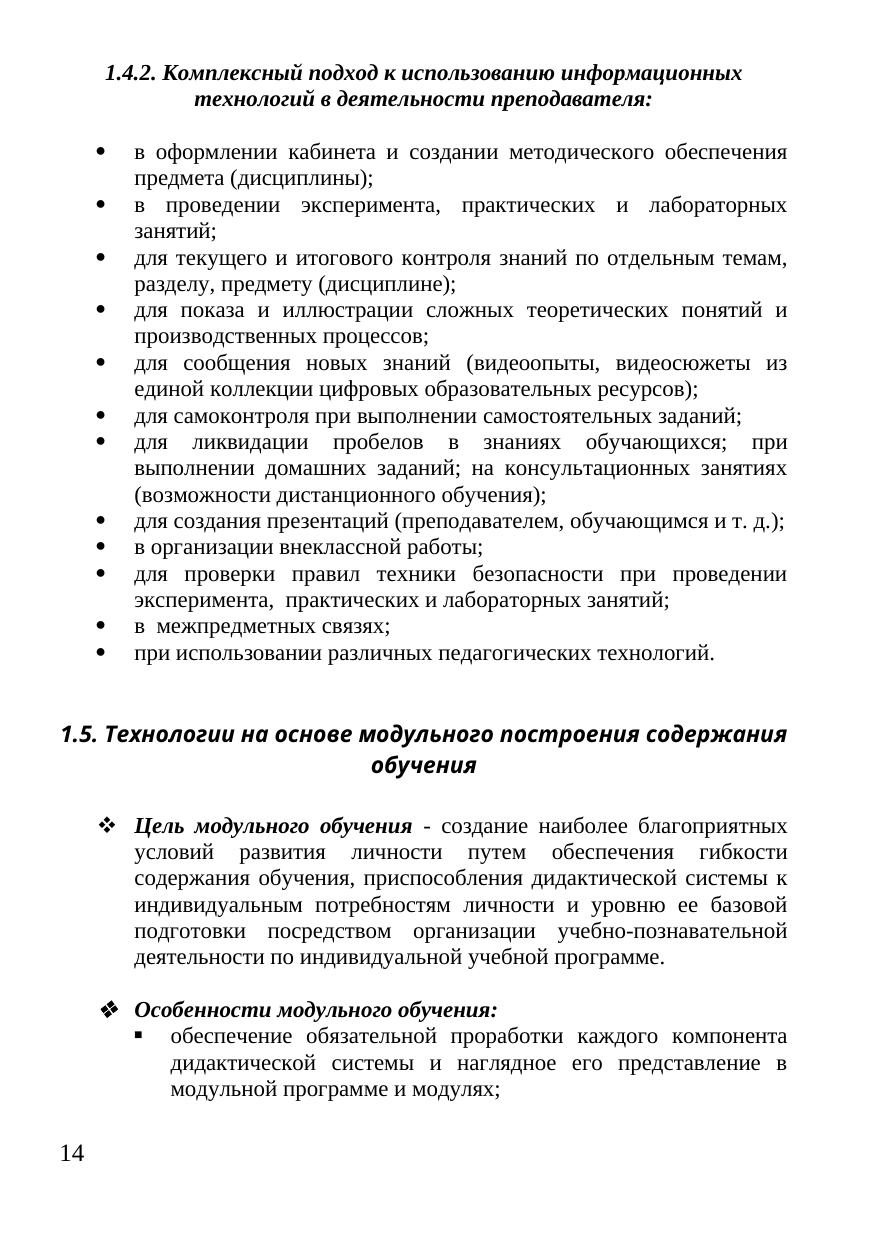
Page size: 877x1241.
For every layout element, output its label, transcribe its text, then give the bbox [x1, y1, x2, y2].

list для самоконтроля при выполнении самостоятельных заданий; [97, 402, 788, 428]
list для ликвидации пробелов в знаниях обучающихся; при выполнении домашних заданий; на консультационных занятиях (возможности дистанционного обучения); [97, 428, 788, 507]
list в проведении эксперимента, практических и лабораторных занятий; [97, 191, 788, 243]
list в оформлении кабинета и создании методического обеспечения предмета (дисциплины); [97, 138, 788, 191]
text 1.5. Технологии на основе модульного построения содержания обучения [59, 718, 788, 780]
list для создания презентаций (преподавателем, обучающимся и т. д.); [97, 507, 788, 533]
list Особенности модульного обучения: [97, 996, 788, 1022]
list для проверки правил техники безопасности при проведении эксперимента, практических и лабораторных занятий; [97, 560, 788, 612]
list в организации внеклассной работы; [97, 533, 788, 560]
list для показа и иллюстрации сложных теоретических понятий и производственных процессов; [97, 296, 788, 349]
list для сообщения новых знаний (видеоопыты, видеосюжеты из единой коллекции цифровых образовательных ресурсов); [97, 349, 788, 402]
list при использовании различных педагогических технологий. [97, 639, 788, 665]
text 1.4.2. Комплексный подход к использованию информационных технологий в деятельности преподавателя: [59, 59, 788, 112]
list обеспечение обязательной проработки каждого компонента дидактической системы и наглядное его представление в модульной программе и модулях; [133, 1022, 788, 1102]
list в межпредметных связях; [97, 612, 788, 639]
list для текущего и итогового контроля знаний по отдельным темам, разделу, предмету (дисциплине); [97, 243, 788, 296]
list Цель модульного обучения - создание наиболее благоприятных условий развития личности путем обеспечения гибкости содержания обучения, приспособления дидактической системы к индивидуальным потребностям личности и уровню ее базовой подготовки посредством организации учебно-познавательной деятельности по индивидуальной учебной программе. [97, 812, 788, 970]
